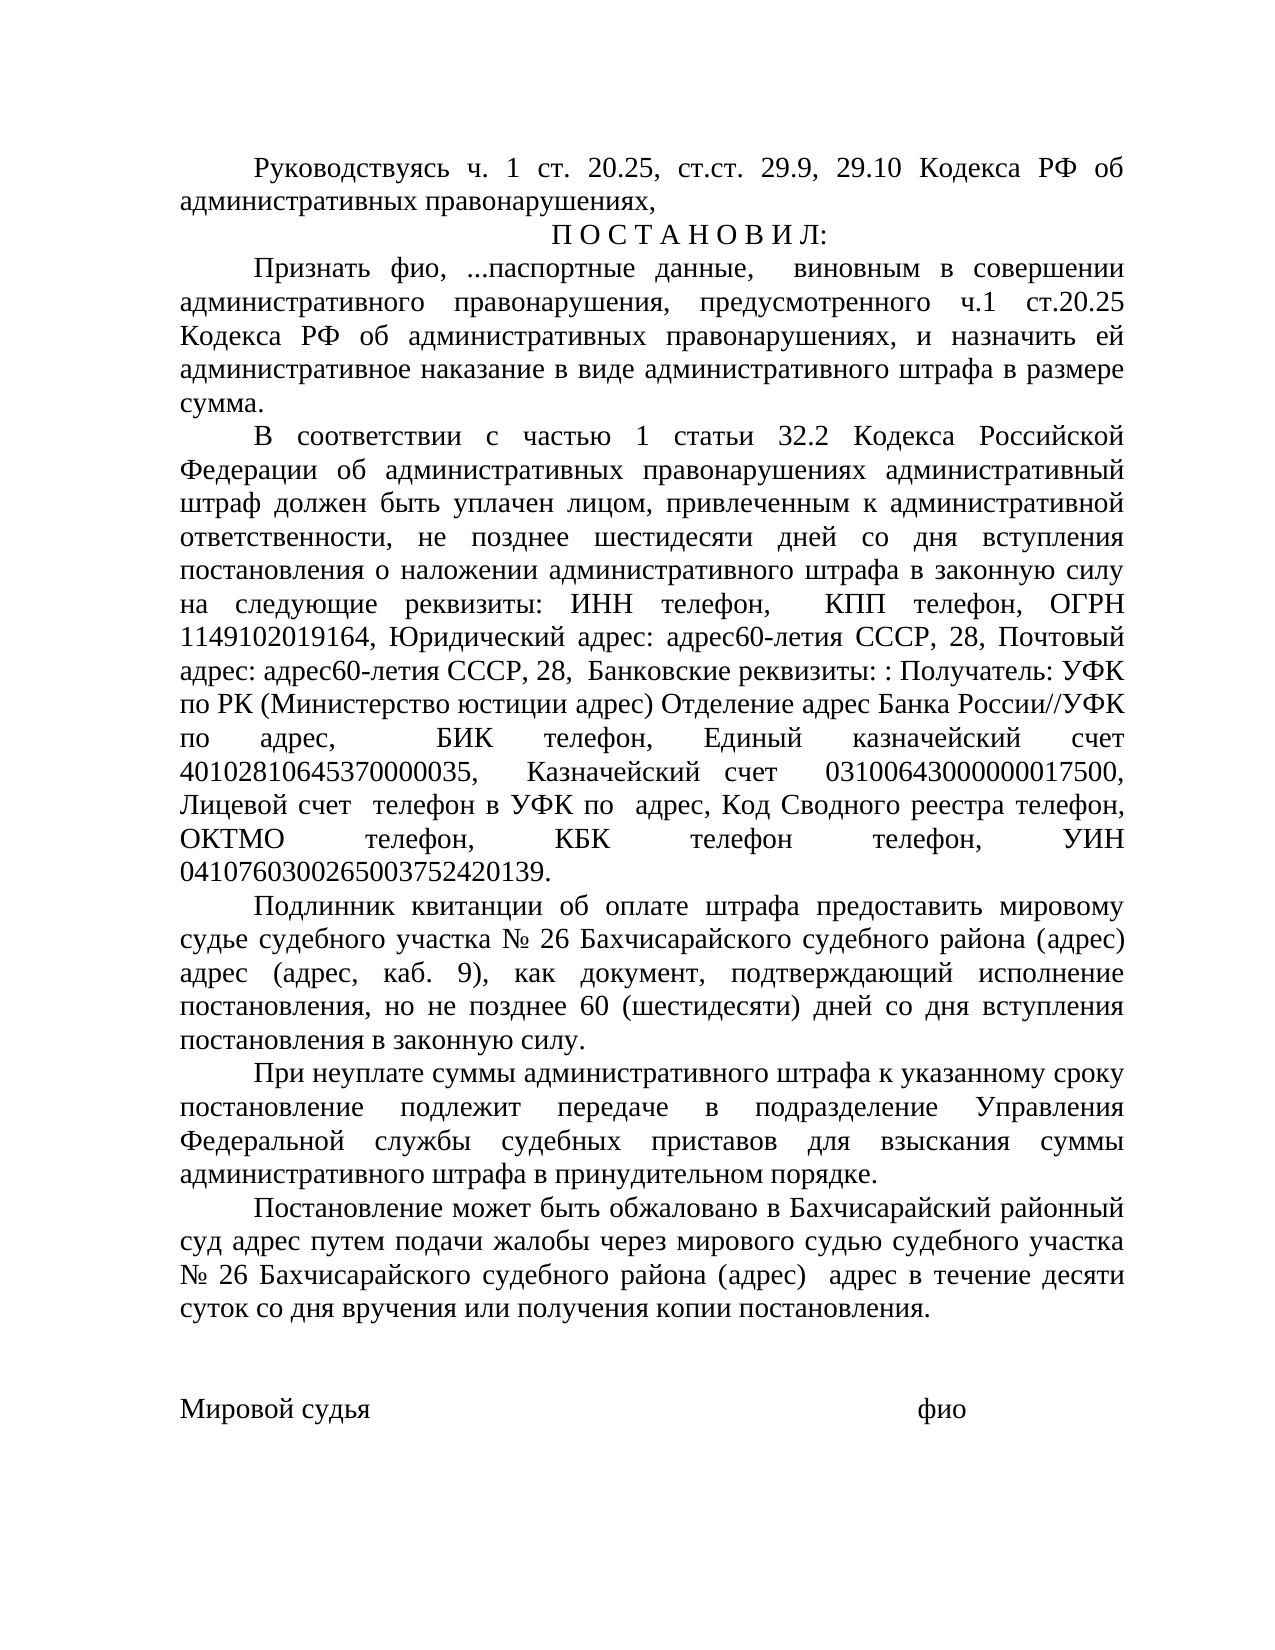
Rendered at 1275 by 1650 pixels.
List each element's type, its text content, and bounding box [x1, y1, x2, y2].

text Руководствуясь ч. 1 ст. 20.25, ст.ст. 29.9, 29.10 Кодекса РФ об административных правонарушениях, [179, 150, 1125, 217]
text В соответствии с частью 1 статьи 32.2 Кодекса Российской Федерации об административных правонарушениях административный штраф должен быть уплачен лицом, привлеченным к административной ответственности, не позднее шестидесяти дней со дня вступления постановления о наложении административного штрафа в законную силу на следующие реквизиты: ИНН телефон, КПП телефон, ОГРН 1149102019164, Юридический адрес: адрес60-летия СССР, 28, Почтовый адрес: адрес60-летия СССР, 28, Банковские реквизиты: : Получатель: УФК по РК (Министерство юстиции адрес) Отделение адрес Банка России//УФК по адрес, БИК телефон, Единый казначейский счет 40102810645370000035, Казначейский счет 03100643000000017500, Лицевой счет телефон в УФК по адрес, Код Сводного реестра телефон, ОКТМО телефон, КБК телефон телефон, УИН 0410760300265003752420139. [179, 418, 1125, 888]
text Постановление может быть обжаловано в Бахчисарайский районный суд адрес путем подачи жалобы через мирового судью судебного участка № 26 Бахчисарайского судебного района (адрес) адрес в течение десяти суток со дня вручения или получения копии постановления. [179, 1190, 1125, 1324]
text При неуплате суммы административного штрафа к указанному сроку постановление подлежит передаче в подразделение Управления Федеральной службы судебных приставов для взыскания суммы административного штрафа в принудительном порядке. [179, 1056, 1125, 1190]
text Подлинник квитанции об оплате штрафа предоставить мировому судье судебного участка № 26 Бахчисарайского судебного района (адрес) адрес (адрес, каб. 9), как документ, подтверждающий исполнение постановления, но не позднее 60 (шестидесяти) дней со дня вступления постановления в законную силу. [179, 888, 1125, 1056]
text П О С Т А Н О В И Л: [179, 217, 1125, 251]
text Мировой судья фио [179, 1391, 1125, 1424]
text Признать фио, ...паспортные данные, виновным в совершении административного правонарушения, предусмотренного ч.1 ст.20.25 Кодекса РФ об административных правонарушениях, и назначить ей административное наказание в виде административного штрафа в размере сумма. [179, 251, 1125, 418]
